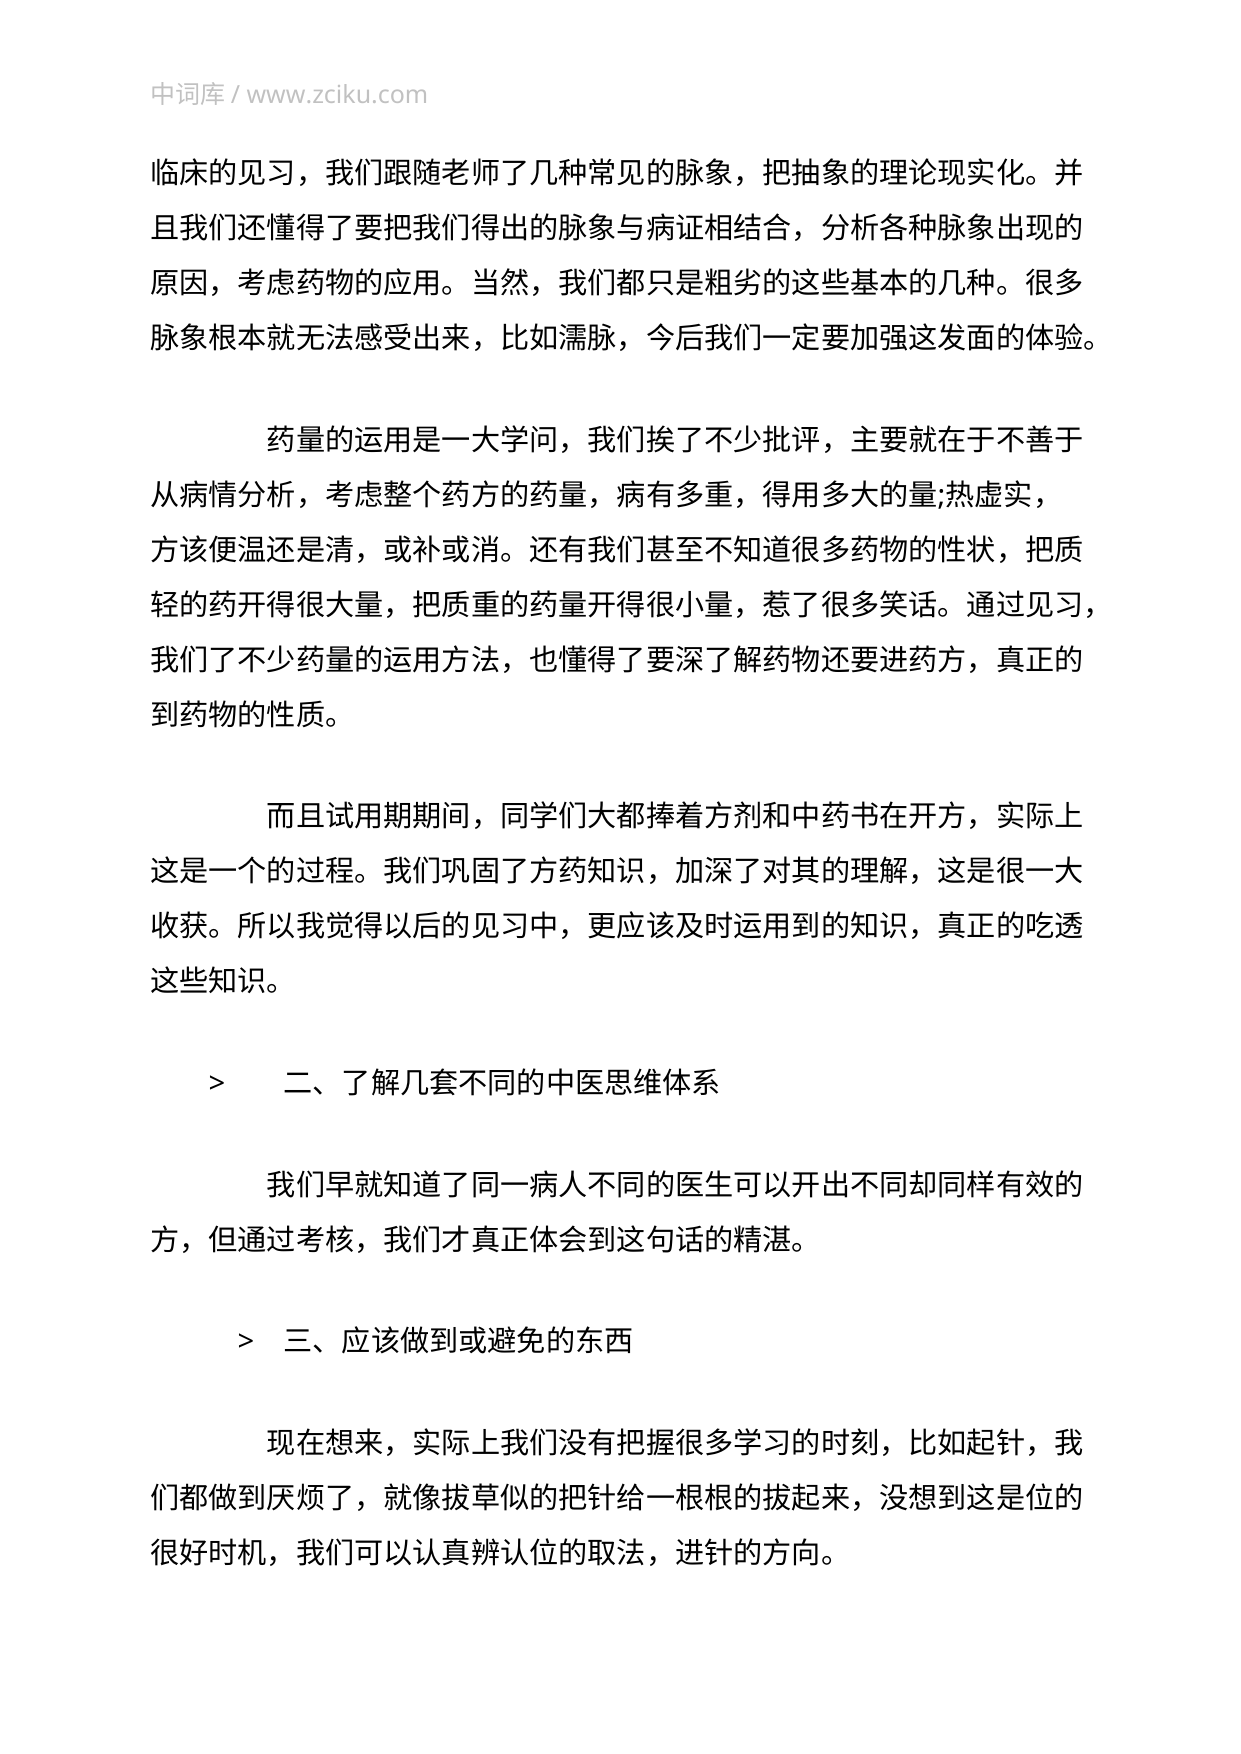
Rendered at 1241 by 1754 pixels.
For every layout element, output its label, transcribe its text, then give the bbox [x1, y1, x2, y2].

text 现在想来，实际上我们没有把握很多学习的时刻，比如起针，我们都做到厌烦了，就像拔草似的把针给一根根的拔起来，没想到这是位的很好时机，我们可以认真辨认位的取法，进针的方向。 [150, 1420, 1090, 1572]
text > 三、应该做到或避免的东西 [150, 1318, 1090, 1360]
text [150, 150, 1090, 357]
text 药量的运用是一大学问，我们挨了不少批评，主要就在于不善于从病情分析，考虑整个药方的药量，病有多重，得用多大的量;热虚实，方该便温还是清，或补或消。还有我们甚至不知道很多药物的性状，把质轻的药开得很大量，把质重的药量开得很小量，惹了很多笑话。通过见习，我们了不少药量的运用方法，也懂得了要深了解药物还要进药方，真正的到药物的性质。 [150, 416, 1090, 733]
text > 二、了解几套不同的中医思维体系 [150, 1059, 1090, 1102]
text 而且试用期期间，同学们大都捧着方剂和中药书在开方，实际上这是一个的过程。我们巩固了方药知识，加深了对其的理解，这是很一大收获。所以我觉得以后的见习中，更应该及时运用到的知识，真正的吃透这些知识。 [150, 793, 1090, 1000]
text 我们早就知道了同一病人不同的医生可以开出不同却同样有效的方，但通过考核，我们才真正体会到这句话的精湛。 [150, 1161, 1090, 1258]
